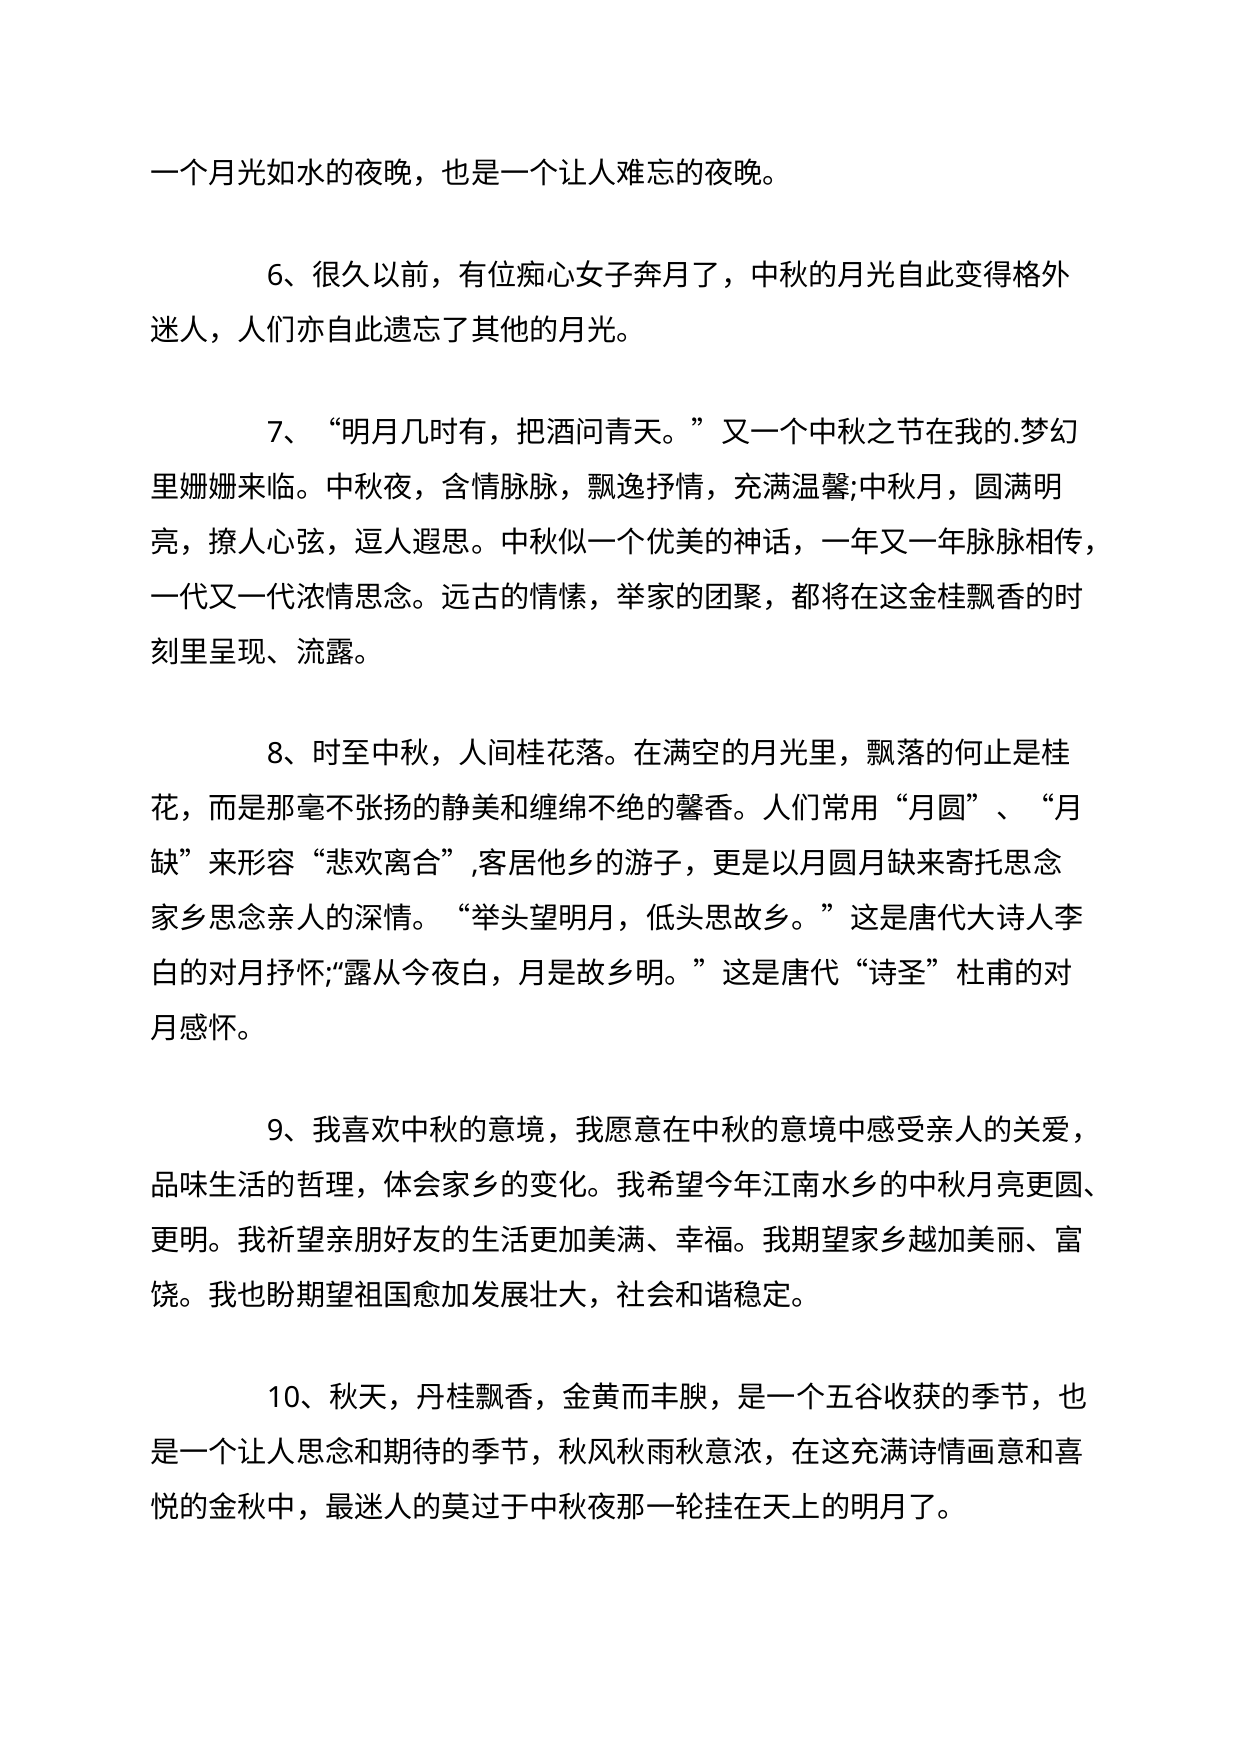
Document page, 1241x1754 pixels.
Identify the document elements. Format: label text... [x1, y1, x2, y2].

text 10、秋天，丹桂飘香，金黄而丰腴，是一个五谷收获的季节，也是一个让人思念和期待的季节，秋风秋雨秋意浓，在这充满诗情画意和喜悦的金秋中，最迷人的莫过于中秋夜那一轮挂在天上的明月了。 [150, 1373, 1090, 1525]
text 9、我喜欢中秋的意境，我愿意在中秋的意境中感受亲人的关爱，品味生活的哲理，体会家乡的变化。我希望今年江南水乡的中秋月亮更圆、更明。我祈望亲朋好友的生活更加美满、幸福。我期望家乡越加美丽、富饶。我也盼期望祖国愈加发展壮大，社会和谐稳定。 [150, 1107, 1090, 1314]
text 8、时至中秋，人间桂花落。在满空的月光里，飘落的何止是桂花，而是那毫不张扬的静美和缠绵不绝的馨香。人们常用“月圆”、“月缺”来形容“悲欢离合”,客居他乡的游子，更是以月圆月缺来寄托思念家乡思念亲人的深情。“举头望明月，低头思故乡。”这是唐代大诗人李白的对月抒怀;“露从今夜白，月是故乡明。”这是唐代“诗圣”杜甫的对月感怀。 [150, 730, 1090, 1047]
text 6、很久以前，有位痴心女子奔月了，中秋的月光自此变得格外迷人，人们亦自此遗忘了其他的月光。 [150, 252, 1090, 349]
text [150, 150, 1090, 192]
text 7、“明月几时有，把酒问青天。”又一个中秋之节在我的.梦幻里姗姗来临。中秋夜，含情脉脉，飘逸抒情，充满温馨;中秋月，圆满明亮，撩人心弦，逗人遐思。中秋似一个优美的神话，一年又一年脉脉相传，一代又一代浓情思念。远古的情愫，举家的团聚，都将在这金桂飘香的时刻里呈现、流露。 [150, 408, 1090, 671]
